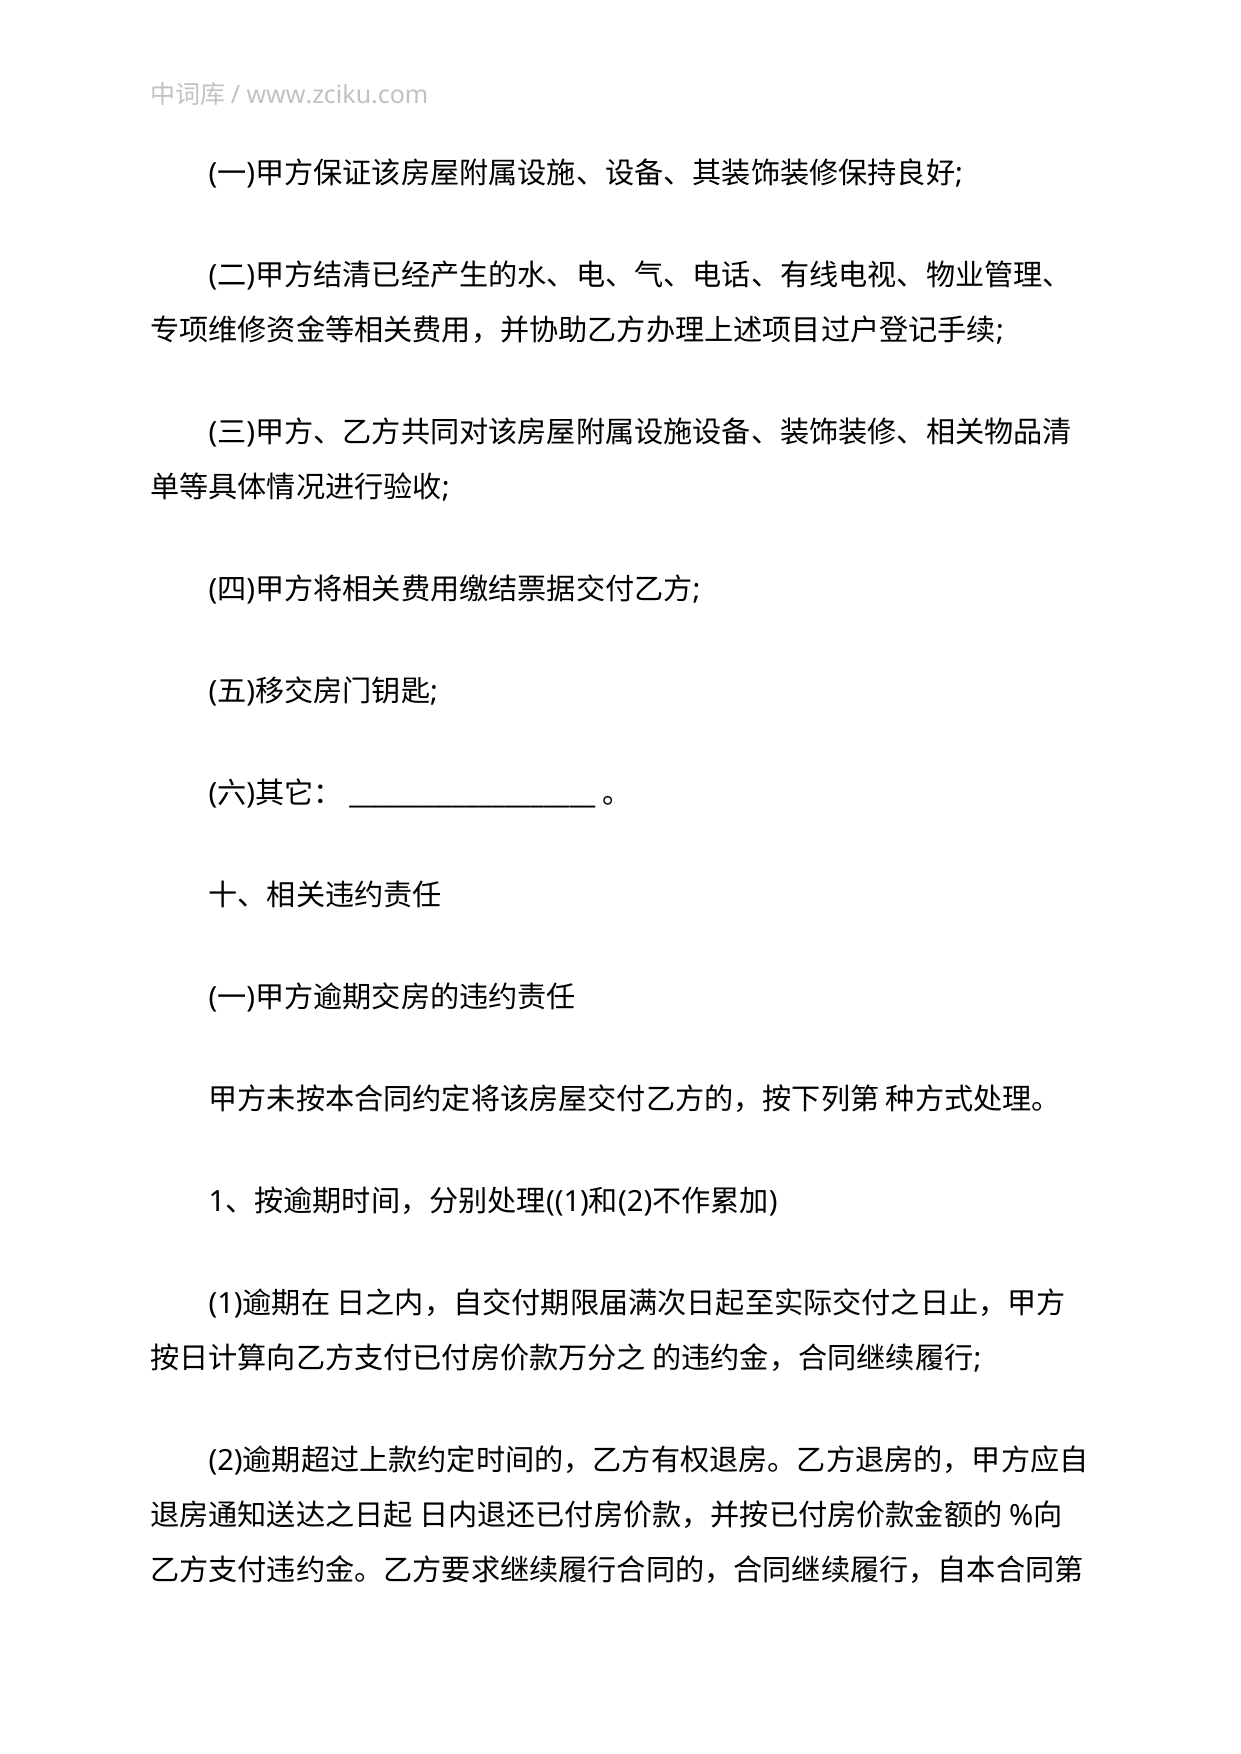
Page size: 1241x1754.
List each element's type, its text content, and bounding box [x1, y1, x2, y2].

text (五)移交房门钥匙; [150, 668, 1090, 710]
text (一)甲方保证该房屋附属设施、设备、其装饰装修保持良好; [150, 150, 1090, 192]
text (1)逾期在 日之内，自交付期限届满次日起至实际交付之日止，甲方按日计算向乙方支付已付房价款万分之 的违约金，合同继续履行; [150, 1279, 1090, 1377]
text (一)甲方逾期交房的违约责任 [150, 974, 1090, 1016]
text (三)甲方、乙方共同对该房屋附属设施设备、装饰装修、相关物品清单等具体情况进行验收; [150, 409, 1090, 506]
text 甲方未按本合同约定将该房屋交付乙方的，按下列第 种方式处理。 [150, 1076, 1090, 1118]
text (四)甲方将相关费用缴结票据交付乙方; [150, 566, 1090, 608]
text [150, 1436, 1090, 1589]
text 1、按逾期时间，分别处理((1)和(2)不作累加) [150, 1177, 1090, 1220]
text (六)其它： ___________________ 。 [150, 770, 1090, 812]
text 十、相关违约责任 [150, 872, 1090, 914]
text (二)甲方结清已经产生的水、电、气、电话、有线电视、物业管理、专项维修资金等相关费用，并协助乙方办理上述项目过户登记手续; [150, 252, 1090, 349]
